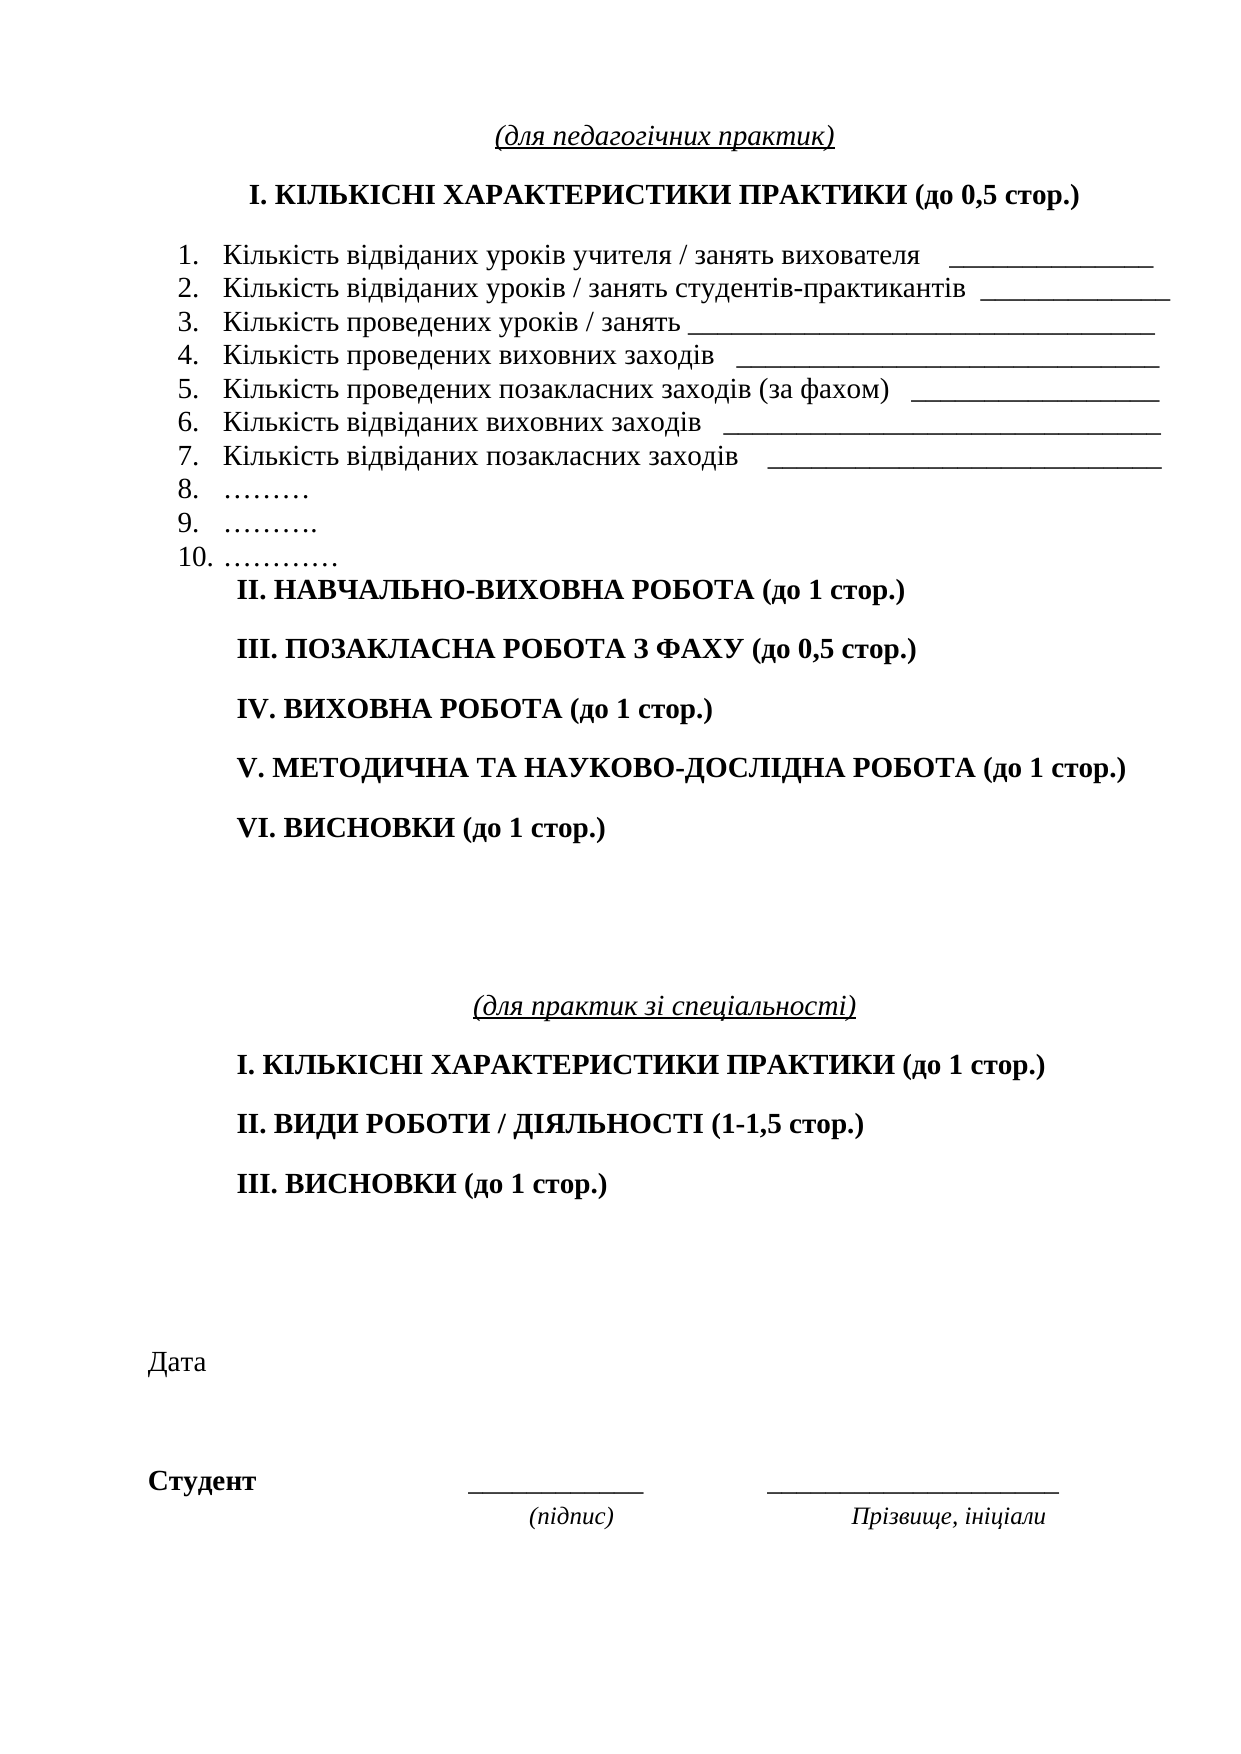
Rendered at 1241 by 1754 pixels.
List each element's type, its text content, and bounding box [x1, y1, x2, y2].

text (для практик зі спеціальності) [148, 988, 1181, 1021]
text І. КІЛЬКІСНІ ХАРАКТЕРИСТИКИ ПРАКТИКИ (до 1 стор.) [148, 1047, 1181, 1081]
list Кількість відвіданих уроків учителя / занять вихователя ______________ [177, 237, 1181, 270]
list Кількість проведених виховних заходів _____________________________ [177, 337, 1181, 371]
list Кількість відвіданих виховних заходів ______________________________ [177, 404, 1181, 438]
list Кількість проведених уроків / занять ________________________________ [177, 304, 1181, 337]
text (для педагогічних практик) [148, 118, 1181, 152]
text (підпис) Прізвище, ініціали [148, 1501, 1181, 1530]
text І. КІЛЬКІСНІ ХАРАКТЕРИСТИКИ ПРАКТИКИ (до 0,5 стор.) [148, 177, 1181, 211]
text V. МЕТОДИЧНА ТА НАУКОВО-ДОСЛІДНА РОБОТА (до 1 стор.) [148, 750, 1181, 784]
text VІ. ВИСНОВКИ (до 1 стор.) [148, 810, 1181, 843]
text ІІІ. ПОЗАКЛАСНА РОБОТА З ФАХУ (до 0,5 стор.) [148, 632, 1181, 665]
text ІІ. ВИДИ РОБОТИ / ДІЯЛЬНОСТІ (1-1,5 стор.) [148, 1107, 1181, 1140]
list ………. [177, 505, 1181, 539]
list Кількість відвіданих позакласних заходів ___________________________ [177, 438, 1181, 472]
list Кількість відвіданих уроків / занять студентів-практикантів _____________ [177, 270, 1181, 304]
text Дата [148, 1344, 1181, 1378]
list Кількість проведених позакласних заходів (за фахом) _________________ [177, 371, 1181, 404]
list ……… [177, 472, 1181, 505]
text ІІІ. ВИСНОВКИ (до 1 стор.) [148, 1166, 1181, 1199]
text ІV. ВИХОВНА РОБОТА (до 1 стор.) [148, 691, 1181, 724]
text Студент ____________ ____________________ [148, 1463, 1181, 1496]
list ………… [177, 539, 1181, 572]
text ІІ. НАВЧАЛЬНО-ВИХОВНА РОБОТА (до 1 стор.) [148, 572, 1181, 606]
